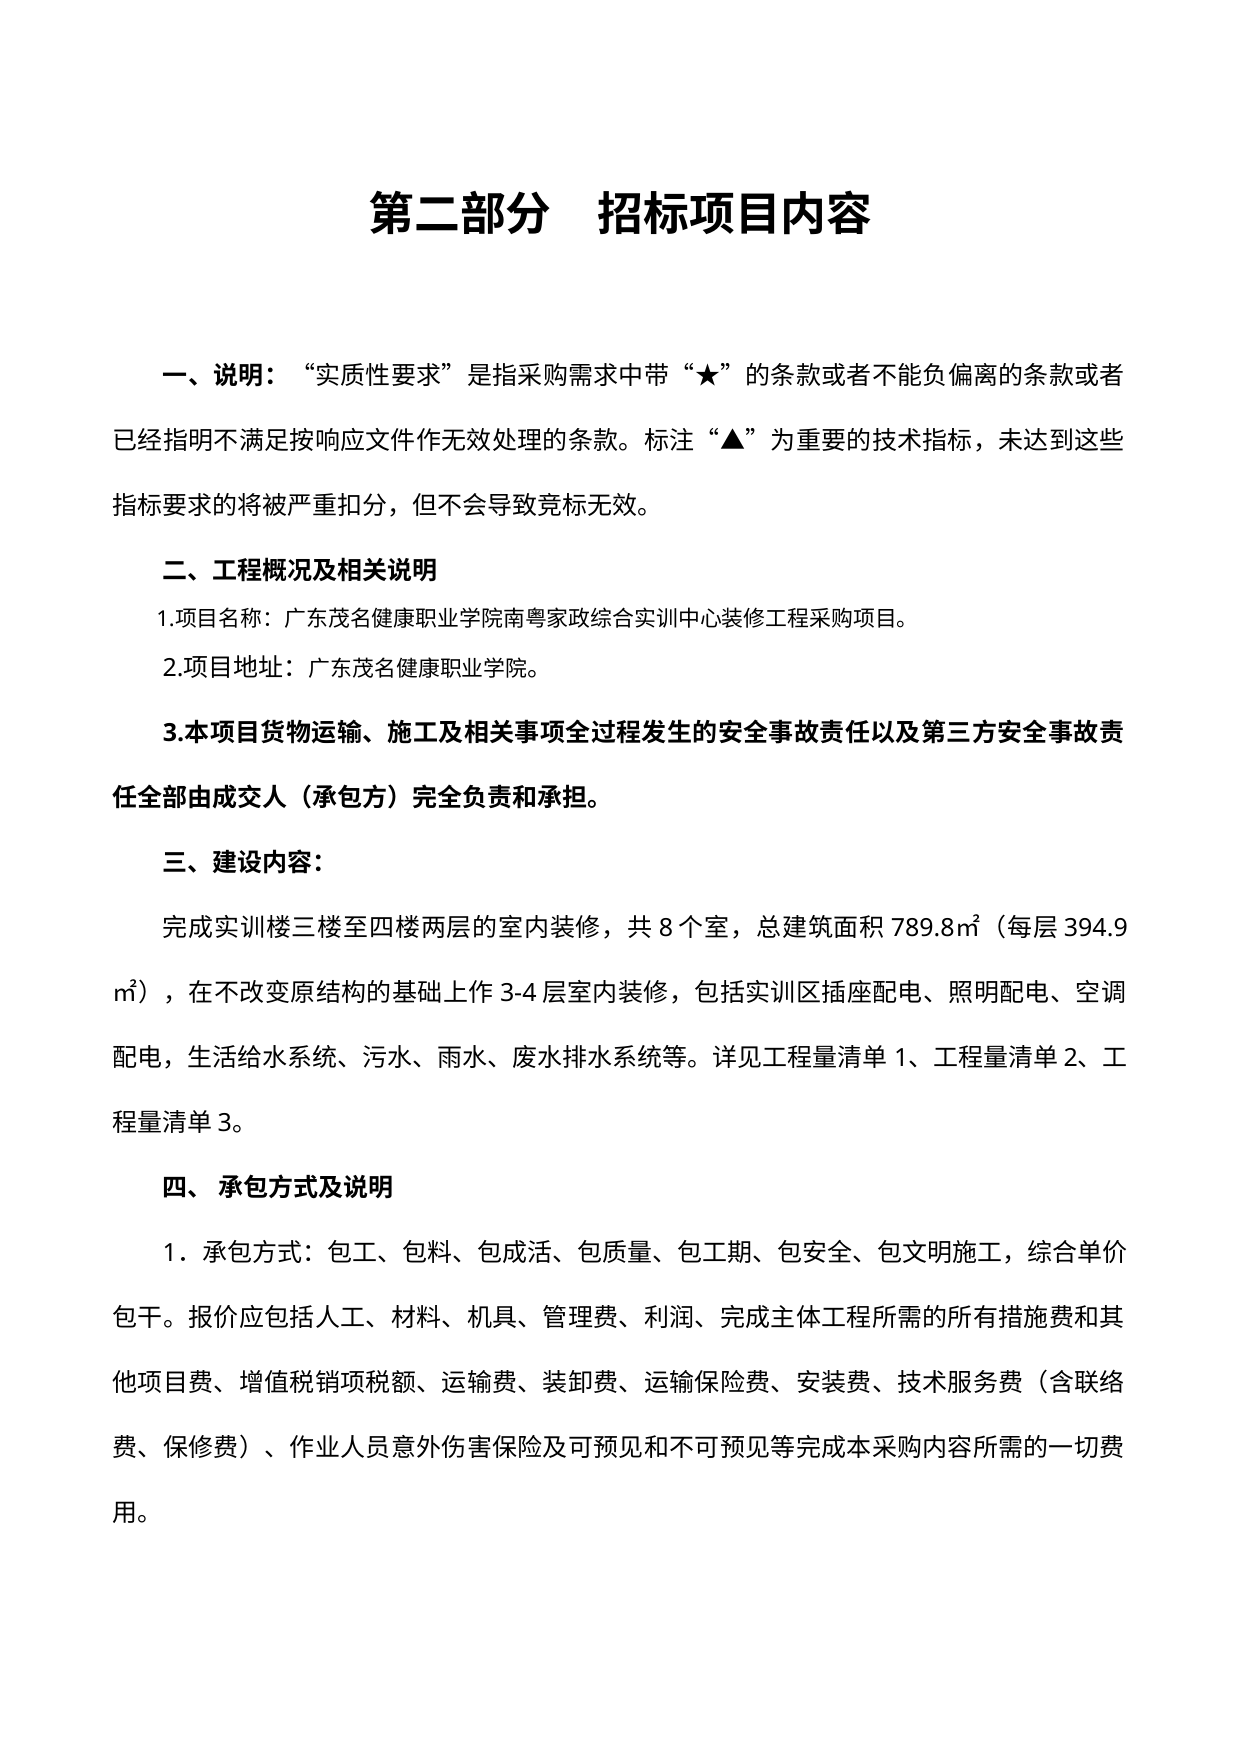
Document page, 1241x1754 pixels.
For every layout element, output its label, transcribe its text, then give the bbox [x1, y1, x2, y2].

text 二、工程概况及相关说明 [112, 536, 1128, 601]
text 1．承包方式：包工、包料、包成活、包质量、包工期、包安全、包文明施工，综合单价包干。报价应包括人工、材料、机具、管理费、利润、完成主体工程所需的所有措施费和其他项目费、增值税销项税额、运输费、装卸费、运输保险费、安装费、技术服务费（含联络费、保修费）、作业人员意外伤害保险及可预见和不可预见等完成本采购内容所需的一切费用。 [112, 1218, 1128, 1543]
text 三、建设内容： [112, 828, 1128, 893]
text 3.本项目货物运输、施工及相关事项全过程发生的安全事故责任以及第三方安全事故责任全部由成交人（承包方）完全负责和承担。 [112, 698, 1128, 828]
text 完成实训楼三楼至四楼两层的室内装修，共8个室，总建筑面积789.8㎡（每层394.9㎡），在不改变原结构的基础上作3-4层室内装修，包括实训区插座配电、照明配电、空调配电，生活给水系统、污水、雨水、废水排水系统等。详见工程量清单1、工程量清单2、工程量清单3。 [112, 893, 1128, 1153]
text 一、说明：“实质性要求”是指采购需求中带“★”的条款或者不能负偏离的条款或者已经指明不满足按响应文件作无效处理的条款。标注“▲”为重要的技术指标，未达到这些指标要求的将被严重扣分，但不会导致竞标无效。 [112, 341, 1128, 536]
text 1.项目名称：广东茂名健康职业学院南粤家政综合实训中心装修工程采购项目。 [112, 601, 1128, 633]
text 四、 承包方式及说明 [112, 1153, 1128, 1218]
text 第二部分 招标项目内容 [112, 162, 1128, 259]
text 2.项目地址：广东茂名健康职业学院。 [112, 633, 1128, 698]
